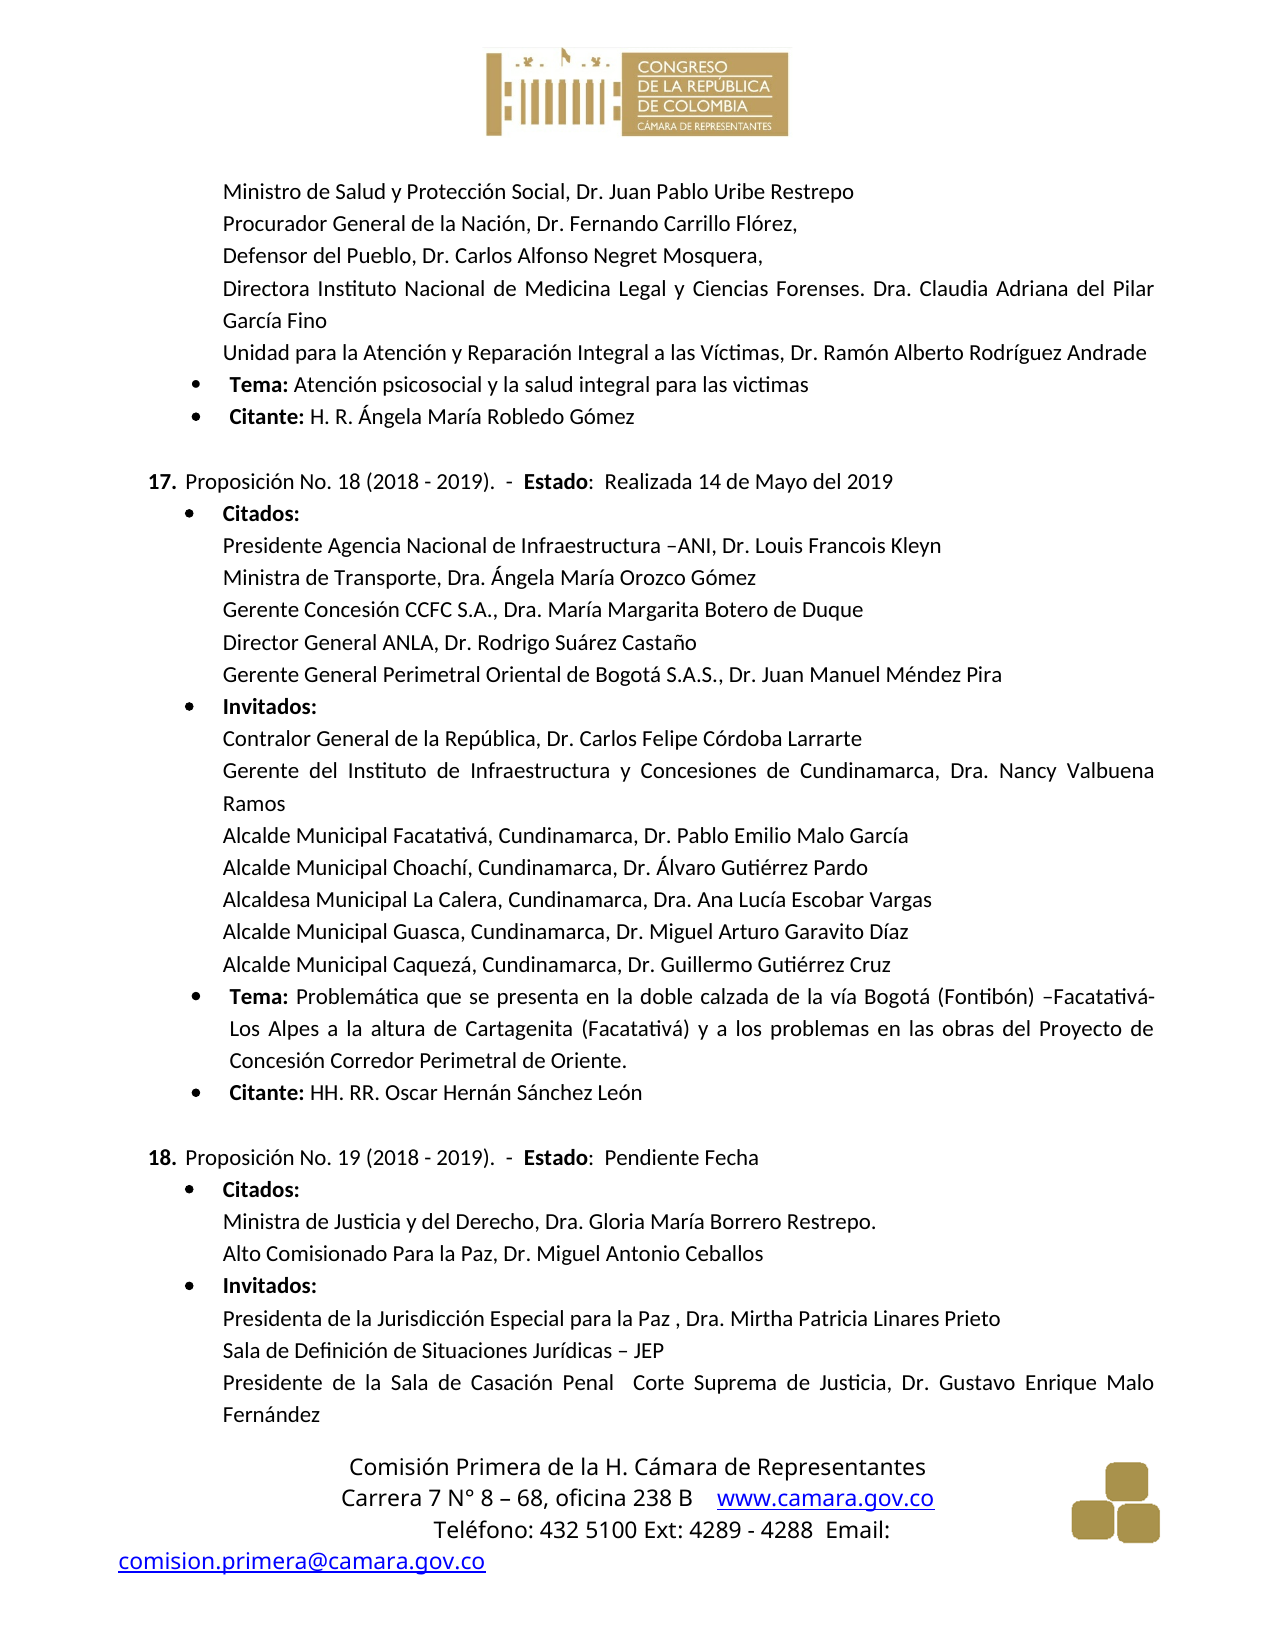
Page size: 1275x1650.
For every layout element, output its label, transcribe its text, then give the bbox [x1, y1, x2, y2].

list Tema: Problemática que se presenta en la doble calzada de la vía Bogotá (Fontibón) –Facatativá-Los Alpes a la altura de Cartagenita (Facatativá) y a los problemas en las obras del Proyecto de Concesión Corredor Perimetral de Oriente. [192, 982, 1157, 1074]
text Presidente Agencia Nacional de Infraestructura –ANI, Dr. Louis Francois Kleyn [223, 531, 1157, 559]
text Unidad para la Atención y Reparación Integral a las Víctimas, Dr. Ramón Alberto Rodríguez Andrade [223, 338, 1157, 366]
list Invitados: [185, 692, 1157, 720]
picture [1066, 1461, 1163, 1547]
text Presidenta de la Jurisdicción Especial para la Paz , Dra. Mirtha Patricia Linares Prieto [223, 1304, 1157, 1332]
list Citante: H. R. Ángela María Robledo Gómez [192, 402, 1157, 431]
text Director General ANLA, Dr. Rodrigo Suárez Castaño [223, 628, 1157, 656]
text Directora Instituto Nacional de Medicina Legal y Ciencias Forenses. Dra. Claudia Adriana del Pilar García Fino [223, 274, 1157, 334]
text Alcalde Municipal Caquezá, Cundinamarca, Dr. Guillermo Gutiérrez Cruz [223, 950, 1157, 978]
text Defensor del Pueblo, Dr. Carlos Alfonso Negret Mosquera, [223, 242, 1157, 269]
list Citados: [185, 1175, 1157, 1203]
list Citados: [185, 499, 1157, 527]
text Gerente del Instituto de Infraestructura y Concesiones de Cundinamarca, Dra. Nancy Valbuena Ramos [223, 757, 1157, 817]
picture [482, 47, 793, 138]
text Ministra de Justicia y del Derecho, Dra. Gloria María Borrero Restrepo. [223, 1207, 1157, 1235]
text Presidente de la Sala de Casación Penal Corte Suprema de Justicia, Dr. Gustavo Enrique Malo Fernández [223, 1368, 1157, 1428]
text Gerente Concesión CCFC S.A., Dra. María Margarita Botero de Duque [223, 596, 1157, 624]
list Tema: Atención psicosocial y la salud integral para las victimas [192, 370, 1157, 398]
text Procurador General de la Nación, Dr. Fernando Carrillo Flórez, [223, 209, 1157, 237]
text Alcaldesa Municipal La Calera, Cundinamarca, Dra. Ana Lucía Escobar Vargas [223, 885, 1157, 913]
text Alcalde Municipal Guasca, Cundinamarca, Dr. Miguel Arturo Garavito Díaz [223, 917, 1157, 946]
text Ministro de Salud y Protección Social, Dr. Juan Pablo Uribe Restrepo [223, 177, 1157, 205]
text Sala de Definición de Situaciones Jurídicas – JEP [223, 1336, 1157, 1364]
text Alcalde Municipal Facatativá, Cundinamarca, Dr. Pablo Emilio Malo García [223, 821, 1157, 849]
list Citante: HH. RR. Oscar Hernán Sánchez León [192, 1078, 1157, 1106]
text Contralor General de la República, Dr. Carlos Felipe Córdoba Larrarte [223, 724, 1157, 752]
text Alcalde Municipal Choachí, Cundinamarca, Dr. Álvaro Gutiérrez Pardo [223, 853, 1157, 881]
text Gerente General Perimetral Oriental de Bogotá S.A.S., Dr. Juan Manuel Méndez Pira [223, 660, 1157, 688]
list Proposición No. 19 (2018 - 2019). - Estado: Pendiente Fecha [148, 1143, 1157, 1171]
list Proposición No. 18 (2018 - 2019). - Estado: Realizada 14 de Mayo del 2019 [148, 467, 1157, 495]
text Ministra de Transporte, Dra. Ángela María Orozco Gómez [223, 563, 1157, 591]
list Invitados: [185, 1272, 1157, 1299]
text Alto Comisionado Para la Paz, Dr. Miguel Antonio Ceballos [223, 1239, 1157, 1267]
